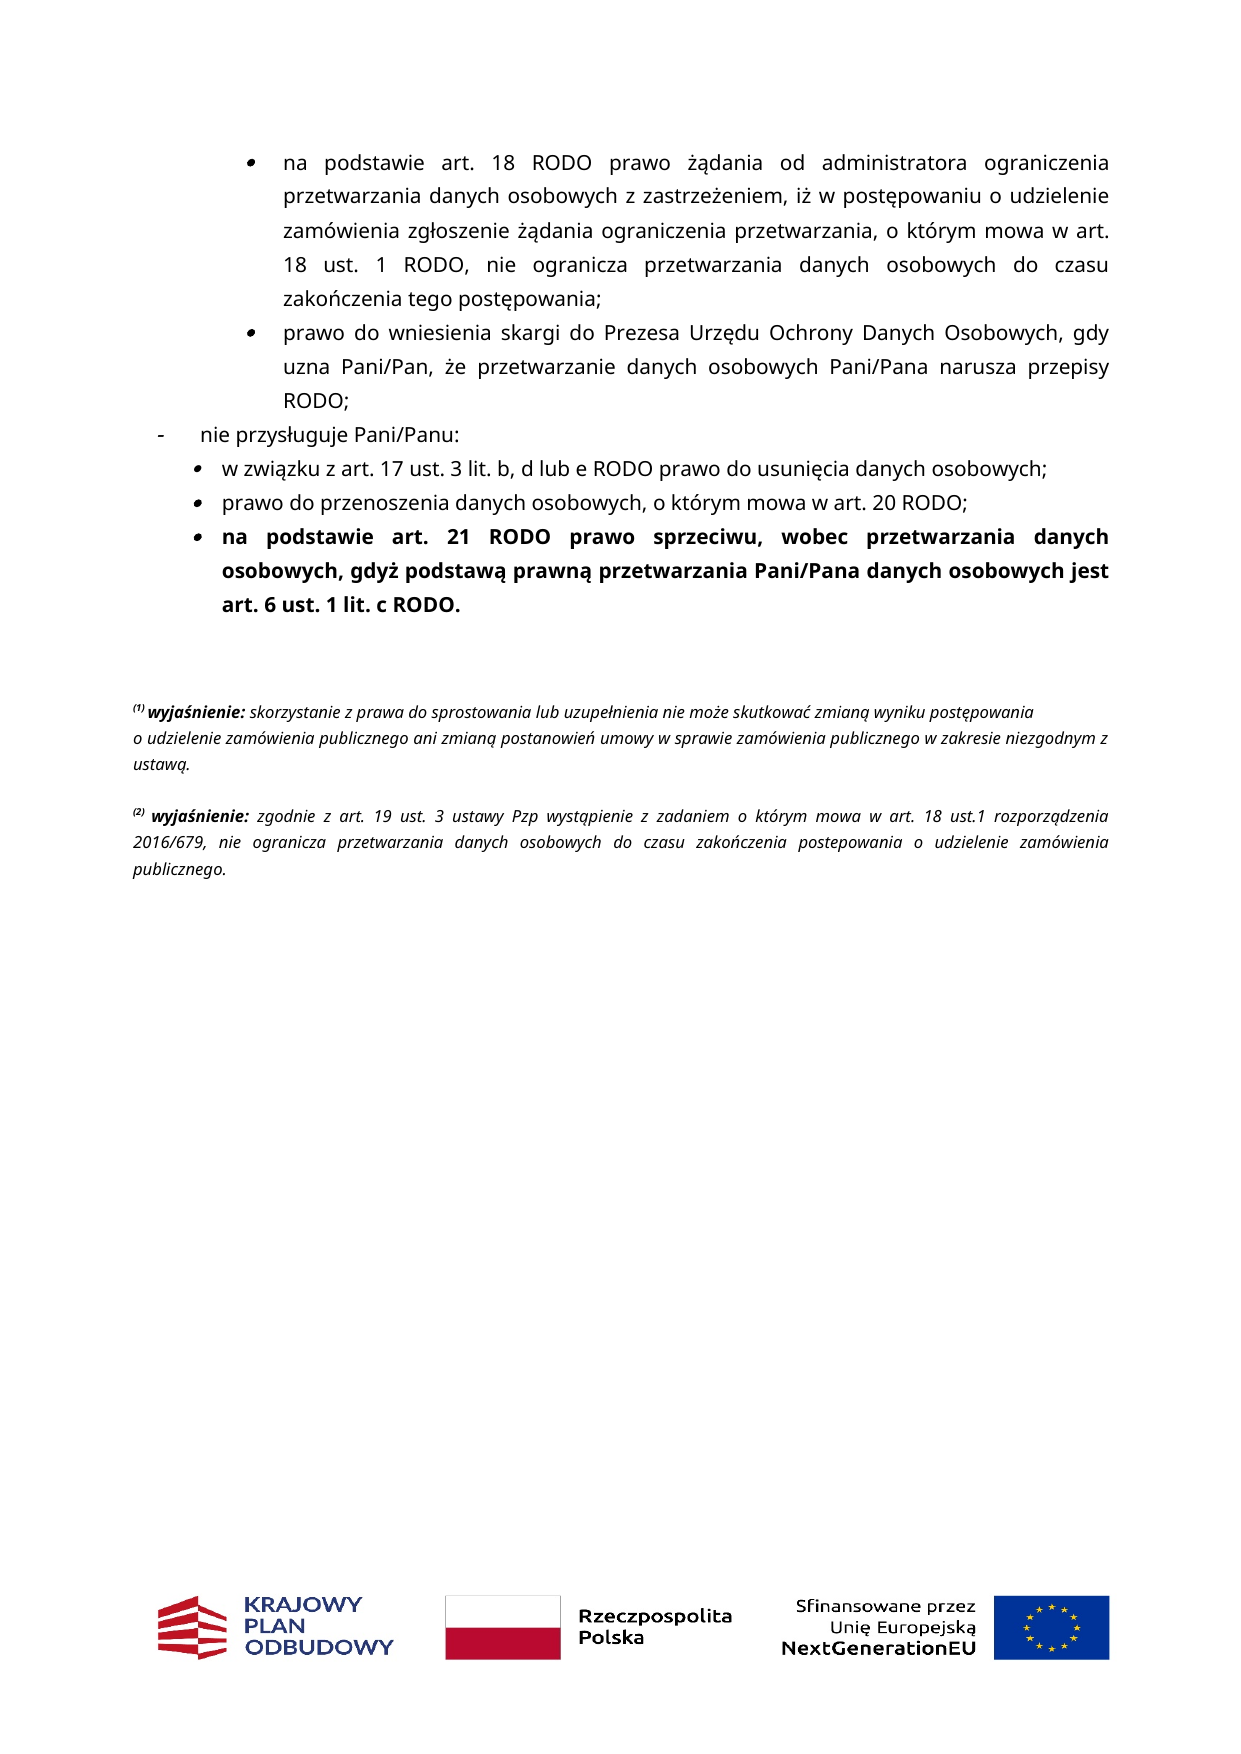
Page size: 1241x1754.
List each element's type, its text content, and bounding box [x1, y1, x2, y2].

list w związku z art. 17 ust. 3 lit. b, d lub e RODO prawo do usunięcia danych osobowych; [192, 454, 1110, 483]
list prawo do wniesienia skargi do Prezesa Urzędu Ochrony Danych Osobowych, gdy uzna Pani/Pan, że przetwarzanie danych osobowych Pani/Pana narusza przepisy RODO; [245, 318, 1110, 414]
list na podstawie art. 21 RODO prawo sprzeciwu, wobec przetwarzania danych osobowych, gdyż podstawą prawną przetwarzania Pani/Pana danych osobowych jest art. 6 ust. 1 lit. c RODO. [192, 522, 1110, 619]
picture [132, 1574, 1135, 1681]
text (2) wyjaśnienie: zgodnie z art. 19 ust. 3 ustawy Pzp wystąpienie z zadaniem o którym mowa w art. 18 ust.1 rozporządzenia 2016/679, nie ogranicza przetwarzania danych osobowych do czasu zakończenia postepowania o udzielenie zamówienia publicznego. [133, 805, 1110, 880]
text (1) wyjaśnienie: skorzystanie z prawa do sprostowania lub uzupełnienia nie może skutkować zmianą wyniku postępowania o udzielenie zamówienia publicznego ani zmianą postanowień umowy w sprawie zamówienia publicznego w zakresie niezgodnym z ustawą. [133, 701, 1110, 776]
list na podstawie art. 18 RODO prawo żądania od administratora ograniczenia przetwarzania danych osobowych z zastrzeżeniem, iż w postępowaniu o udzielenie zamówienia zgłoszenie żądania ograniczenia przetwarzania, o którym mowa w art. 18 ust. 1 RODO, nie ogranicza przetwarzania danych osobowych do czasu zakończenia tego postępowania; [245, 148, 1110, 312]
list nie przysługuje Pani/Panu: [156, 420, 1110, 448]
list prawo do przenoszenia danych osobowych, o którym mowa w art. 20 RODO; [192, 488, 1110, 517]
